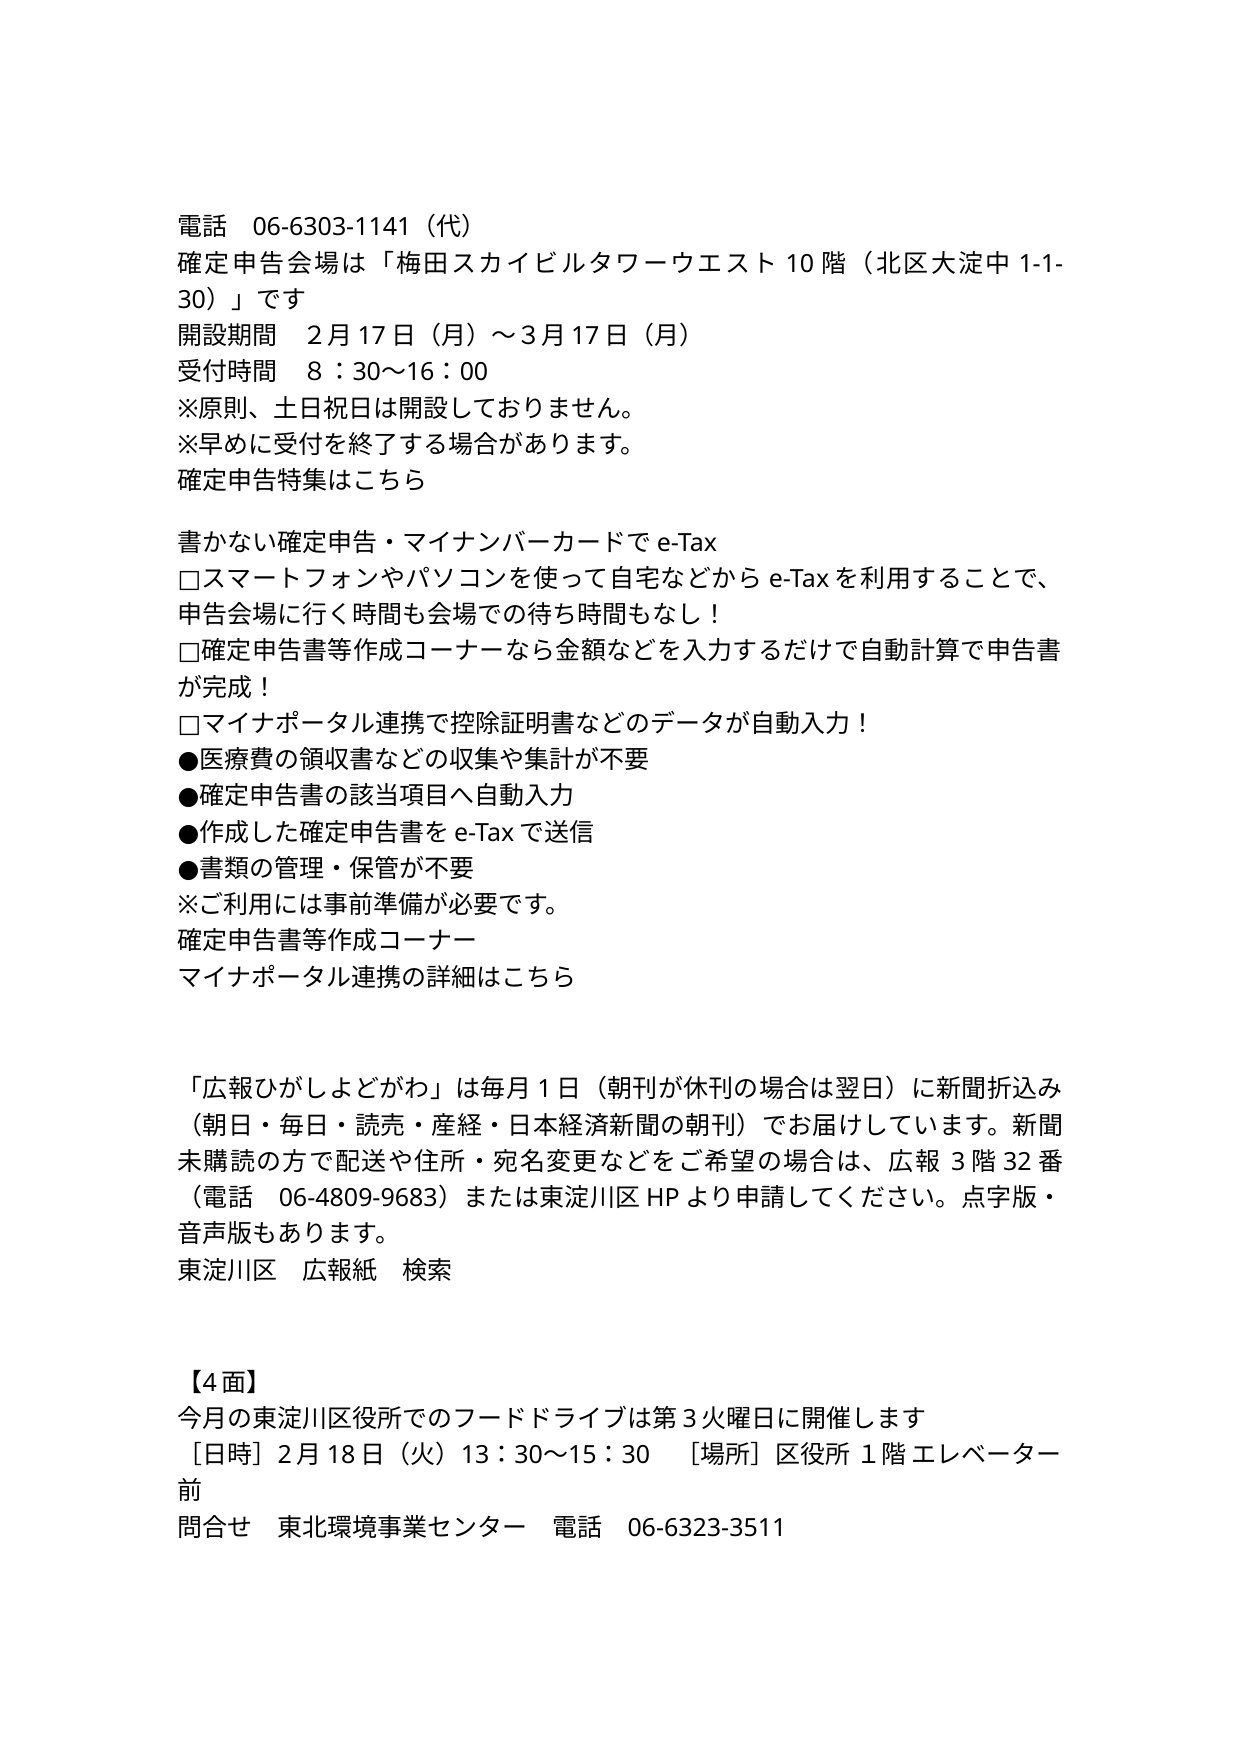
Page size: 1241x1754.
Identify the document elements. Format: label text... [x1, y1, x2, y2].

text 確定申告会場は「梅田スカイビルタワーウエスト10階（北区大淀中1-1-30）」です [177, 243, 1063, 316]
text 開設期間 ２月17日（月）～３月17日（月） [177, 316, 1063, 352]
text ※ご利用には事前準備が必要です。 [177, 884, 1063, 921]
text 確定申告書等作成コーナー [177, 921, 1063, 957]
text □確定申告書等作成コーナーなら金額などを入力するだけで自動計算で申告書が完成！ [177, 631, 1063, 703]
text ●作成した確定申告書をe-Taxで送信 [177, 812, 1063, 848]
text マイナポータル連携の詳細はこちら [177, 957, 1063, 993]
text □マイナポータル連携で控除証明書などのデータが自動入力！ [177, 703, 1063, 739]
text □スマートフォンやパソコンを使って自宅などからe-Taxを利用することで、申告会場に行く時間も会場での待ち時間もなし！ [177, 558, 1063, 631]
text ［日時］2月18日（火）13：30～15：30 ［場所］区役所 １階 エレベーター前 [177, 1434, 1063, 1507]
text 「広報ひがしよどがわ」は毎月1日（朝刊が休刊の場合は翌日）に新聞折込み（朝日・毎日・読売・産経・日本経済新聞の朝刊）でお届けしています。新聞未購読の方で配送や住所・宛名変更などをご希望の場合は、広報 3階32番（電話 06-4809-9683）または東淀川区HPより申請してください。点字版・音声版もあります。 [177, 1069, 1063, 1250]
text ※早めに受付を終了する場合があります。 [177, 424, 1063, 461]
text 東淀川区 広報紙 検索 [177, 1250, 1063, 1286]
text 問合せ 東北環境事業センター 電話 06-6323-3511 [177, 1507, 1063, 1543]
text 【4面】 [177, 1362, 1063, 1398]
text ●医療費の領収書などの収集や集計が不要 [177, 739, 1063, 776]
text ※原則、土日祝日は開設しておりません。 [177, 388, 1063, 424]
text 受付時間 ８：30～16：00 [177, 352, 1063, 388]
text 書かない確定申告・マイナンバーカードでe-Tax [177, 522, 1063, 558]
text 確定申告特集はこちら [177, 461, 1063, 497]
text ●書類の管理・保管が不要 [177, 848, 1063, 884]
text ●確定申告書の該当項目へ自動入力 [177, 776, 1063, 812]
text 今月の東淀川区役所でのフードドライブは第3火曜日に開催します [177, 1398, 1063, 1434]
text 電話 06-6303-1141（代） [177, 207, 1063, 243]
